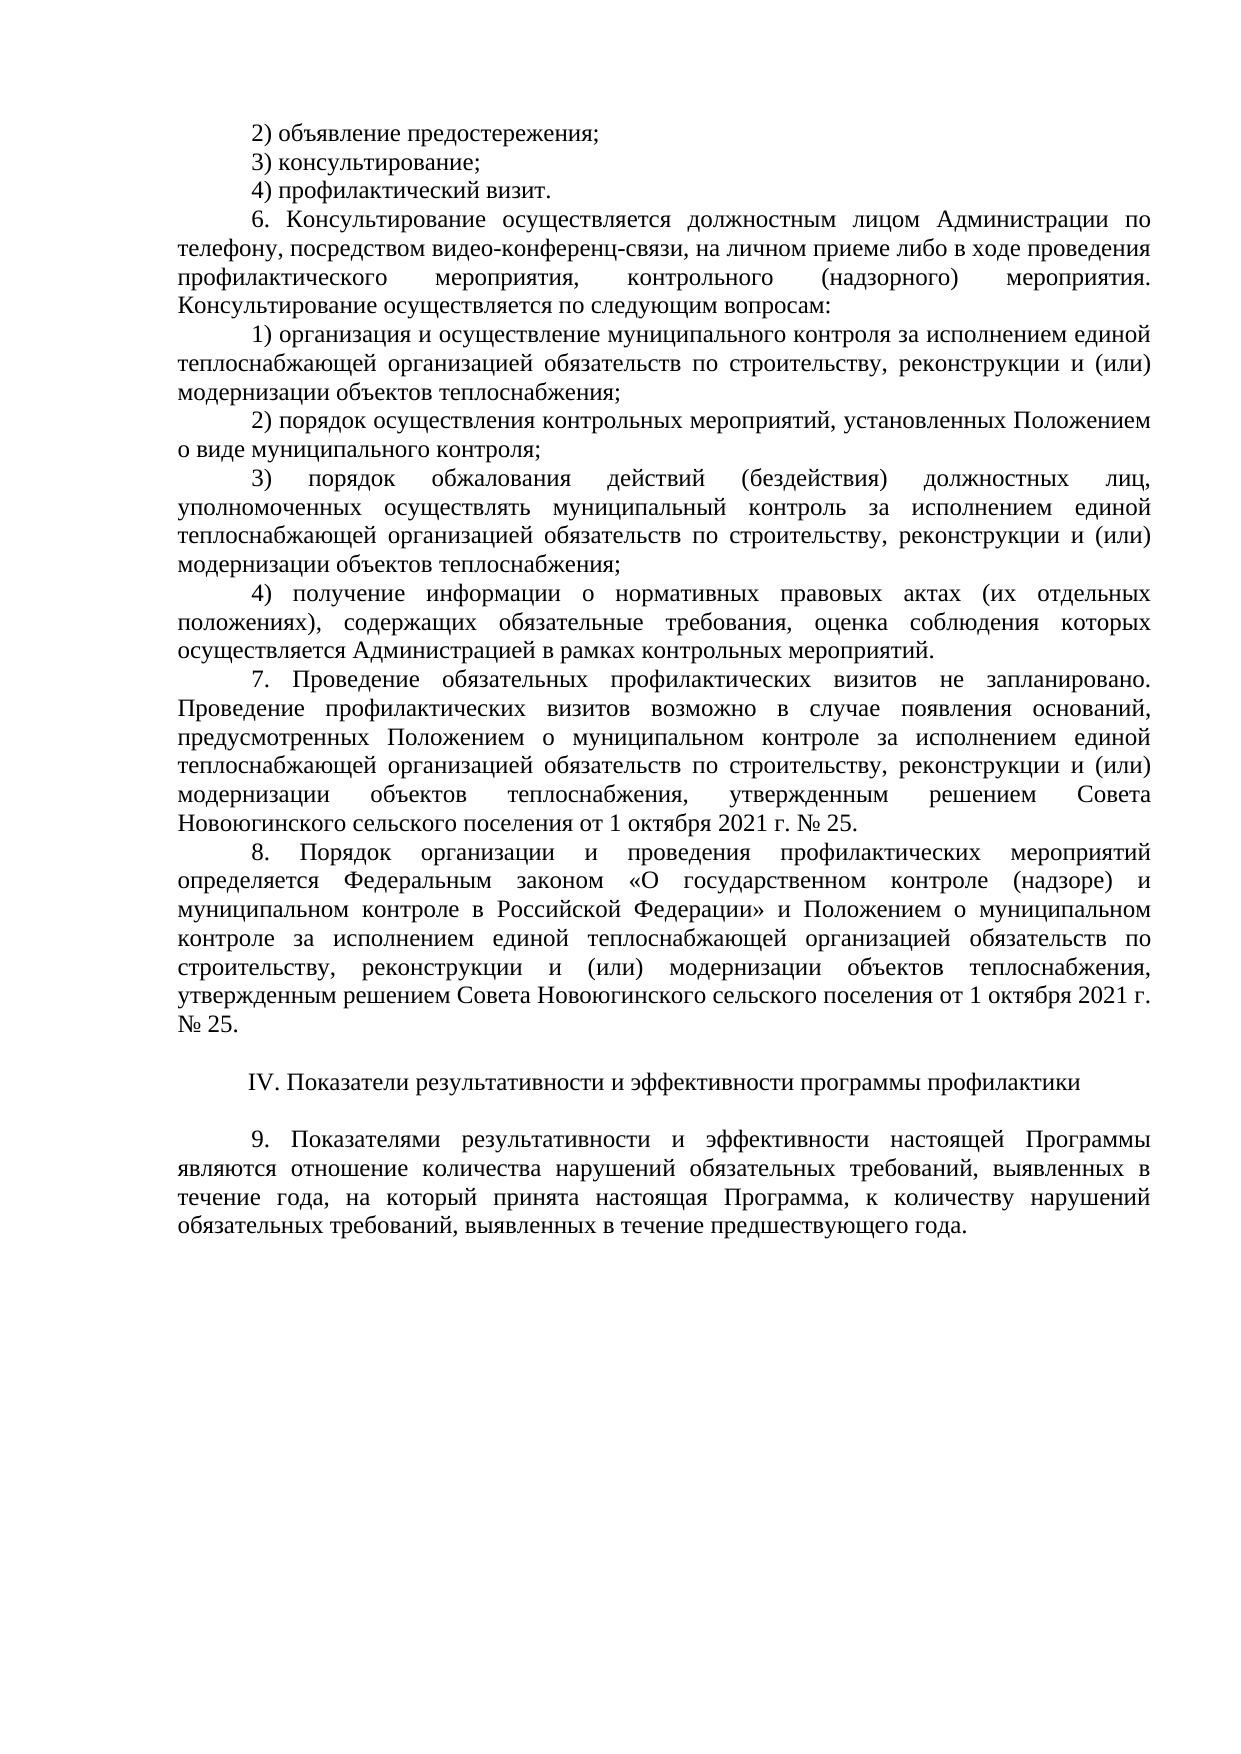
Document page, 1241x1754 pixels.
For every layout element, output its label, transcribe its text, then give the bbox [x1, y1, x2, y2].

text 2) объявление предостережения; [177, 118, 1152, 147]
text IV. Показатели результативности и эффективности программы профилактики [177, 1067, 1152, 1096]
text 9. Показателями результативности и эффективности настоящей Программы являются отношение количества нарушений обязательных требований, выявленных в течение года, на который принята настоящая Программа, к количеству нарушений обязательных требований, выявленных в течение предшествующего года. [177, 1124, 1152, 1239]
text 6. Консультирование осуществляется должностным лицом Администрации по телефону, посредством видео-конференц-связи, на личном приеме либо в ходе проведения профилактического мероприятия, контрольного (надзорного) мероприятия. Консультирование осуществляется по следующим вопросам: [177, 204, 1152, 319]
text 3) консультирование; [177, 147, 1152, 176]
text 1) организация и осуществление муниципального контроля за исполнением единой теплоснабжающей организацией обязательств по строительству, реконструкции и (или) модернизации объектов теплоснабжения; [177, 319, 1152, 406]
text 4) получение информации о нормативных правовых актах (их отдельных положениях), содержащих обязательные требования, оценка соблюдения которых осуществляется Администрацией в рамках контрольных мероприятий. [177, 578, 1152, 664]
text 8. Порядок организации и проведения профилактических мероприятий определяется Федеральным законом «О государственном контроле (надзоре) и муниципальном контроле в Российской Федерации» и Положением о муниципальном контроле за исполнением единой теплоснабжающей организацией обязательств по строительству, реконструкции и (или) модернизации объектов теплоснабжения, утвержденным решением Совета Новоюгинского сельского поселения от 1 октября 2021 г. № 25. [177, 837, 1152, 1038]
text 7. Проведение обязательных профилактических визитов не запланировано. Проведение профилактических визитов возможно в случае появления оснований, предусмотренных Положением о муниципальном контроле за исполнением единой теплоснабжающей организацией обязательств по строительству, реконструкции и (или) модернизации объектов теплоснабжения, утвержденным решением Совета Новоюгинского сельского поселения от 1 октября 2021 г. № 25. [177, 664, 1152, 837]
text 3) порядок обжалования действий (бездействия) должностных лиц, уполномоченных осуществлять муниципальный контроль за исполнением единой теплоснабжающей организацией обязательств по строительству, реконструкции и (или) модернизации объектов теплоснабжения; [177, 463, 1152, 578]
text 2) порядок осуществления контрольных мероприятий, установленных Положением о виде муниципального контроля; [177, 406, 1152, 463]
text 4) профилактический визит. [177, 176, 1152, 204]
